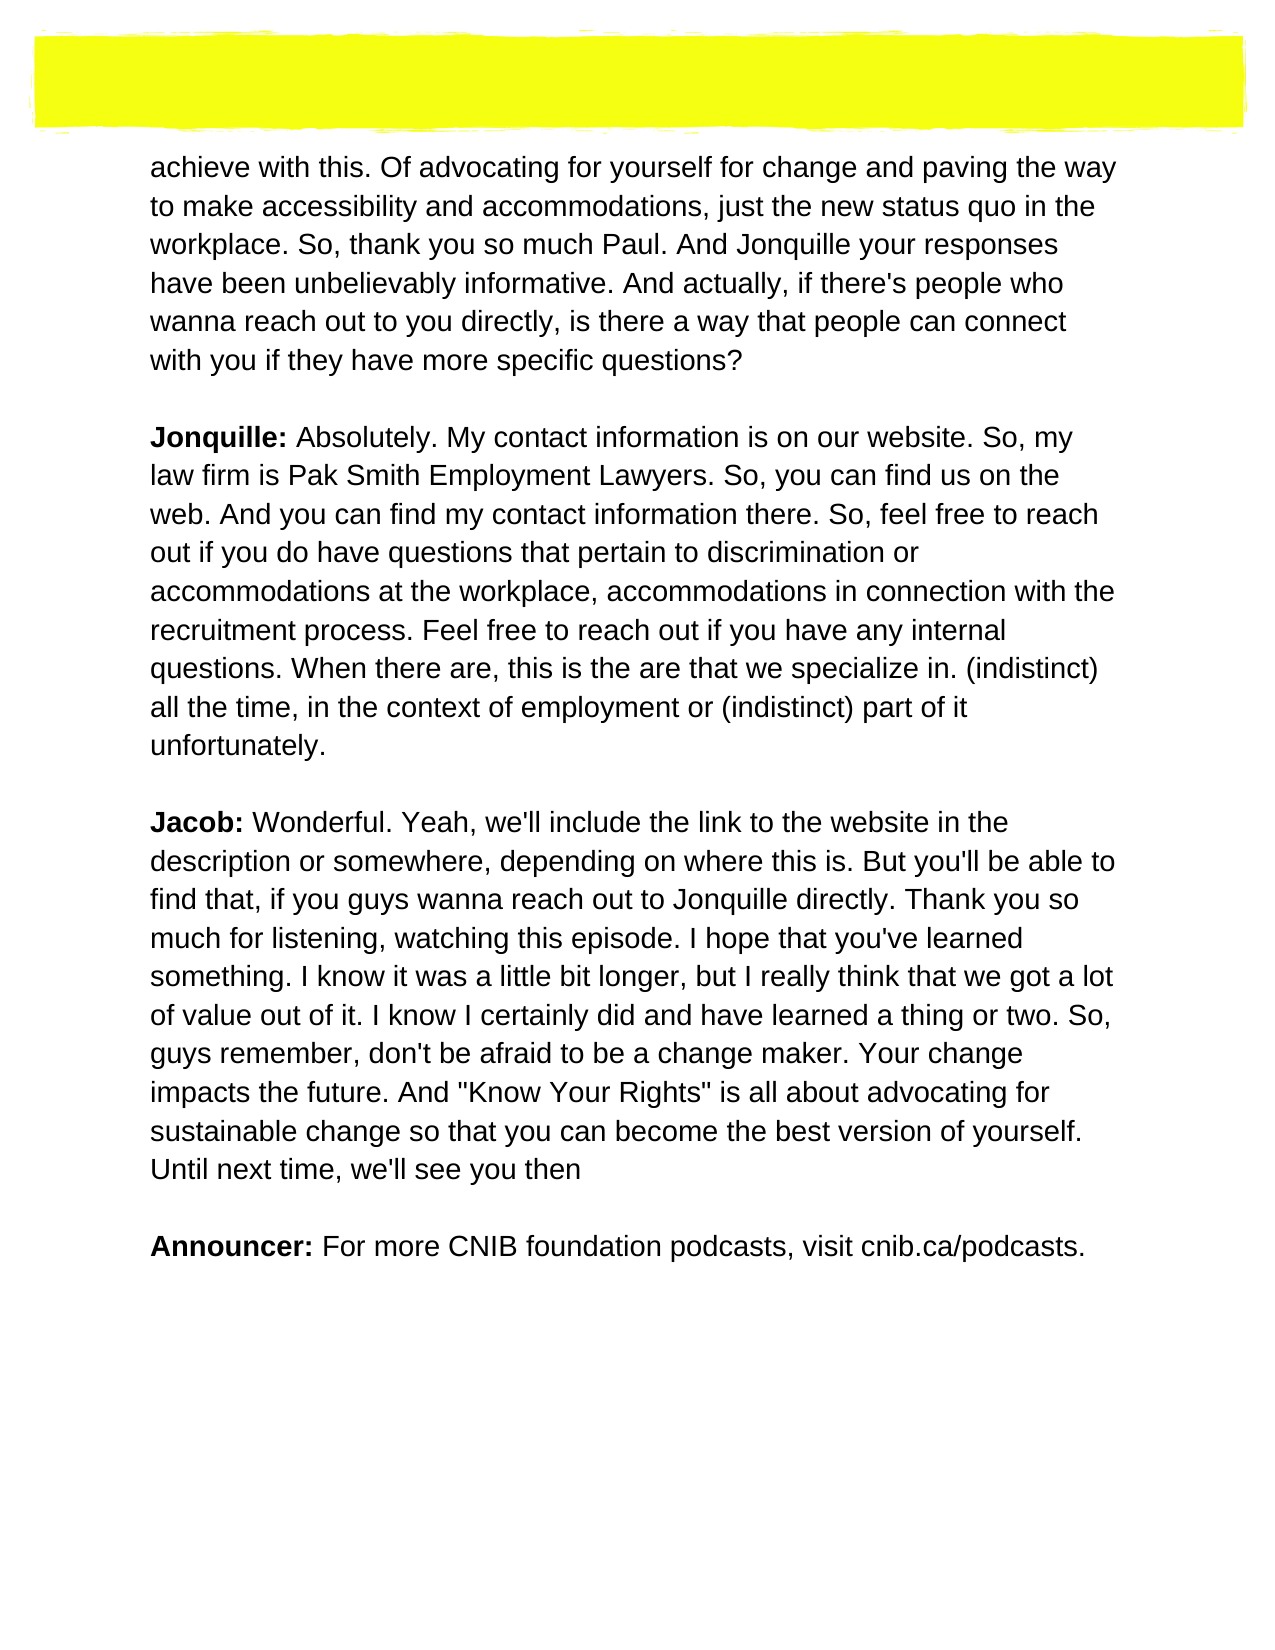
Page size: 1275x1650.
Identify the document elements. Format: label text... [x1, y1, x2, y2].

picture [28, 28, 1250, 135]
text Jonquille: Absolutely. My contact information is on our website. So, my law firm is Pak Smith Employment Lawyers. So, you can find us on the web. And you can find my contact information there. So, feel free to reach out if you do have questions that pertain to discrimination or accommodations at the workplace, accommodations in connection with the recruitment process. Feel free to reach out if you have any internal questions. When there are, this is the are that we specialize in. (indistinct) all the time, in the context of employment or (indistinct) part of it unfortunately. [150, 420, 1125, 762]
text Jacob: Wonderful. Yeah, we'll include the link to the website in the description or somewhere, depending on where this is. But you'll be able to find that, if you guys wanna reach out to Jonquille directly. Thank you so much for listening, watching this episode. I hope that you've learned something. I know it was a little bit longer, but I really think that we got a lot of value out of it. I know I certainly did and have learned a thing or two. So, guys remember, don't be afraid to be a change maker. Your change impacts the future. And "Know Your Rights" is all about advocating for sustainable change so that you can become the best version of yourself. Until next time, we'll see you then [150, 805, 1125, 1186]
text Announcer: For more CNIB foundation podcasts, visit cnib.ca/podcasts. [150, 1229, 1125, 1263]
